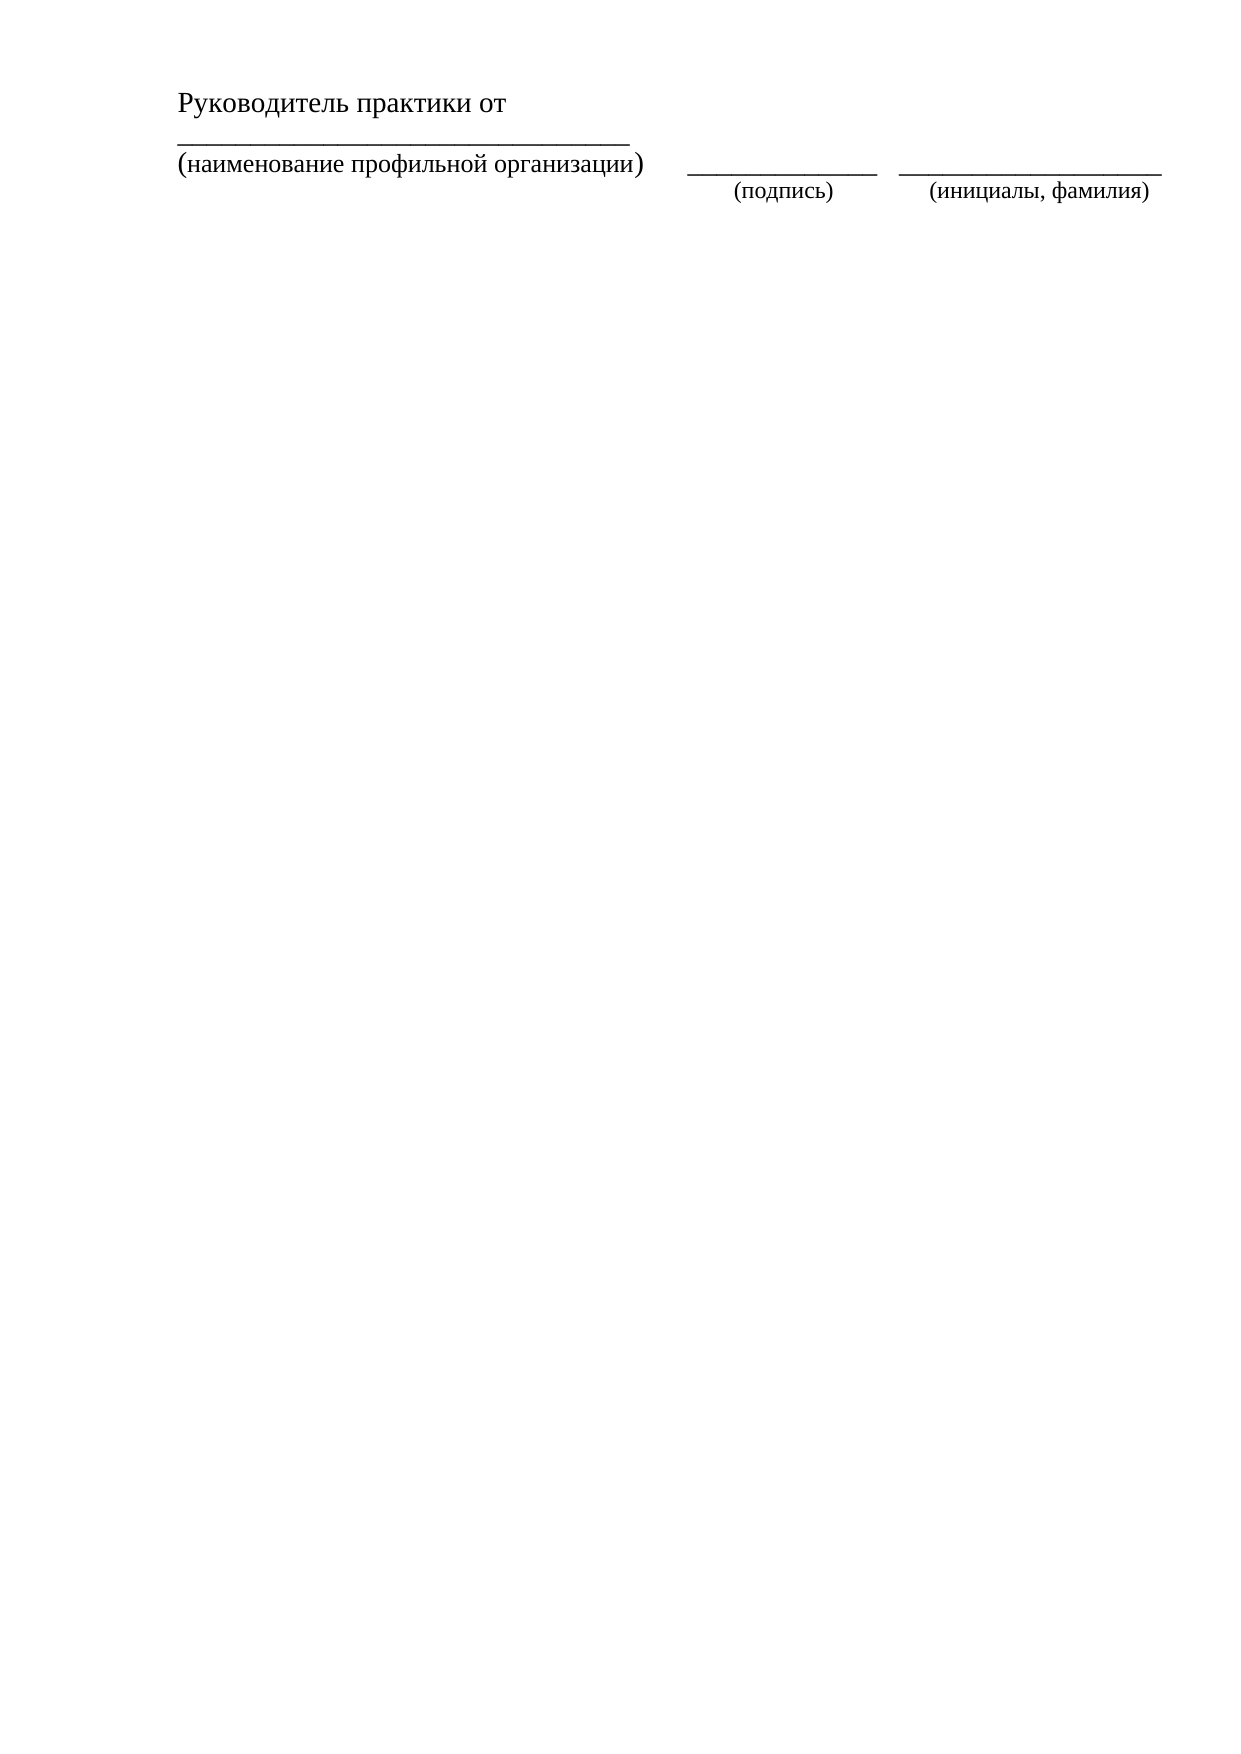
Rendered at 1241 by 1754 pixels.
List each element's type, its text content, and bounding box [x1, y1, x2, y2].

text (подпись) (инициалы, фамилия) [177, 179, 1181, 204]
text Руководитель практики от [177, 89, 1181, 119]
text (наименование профильной организации) _____________ __________________ [177, 149, 1181, 179]
text _______________________________ [177, 119, 1181, 149]
